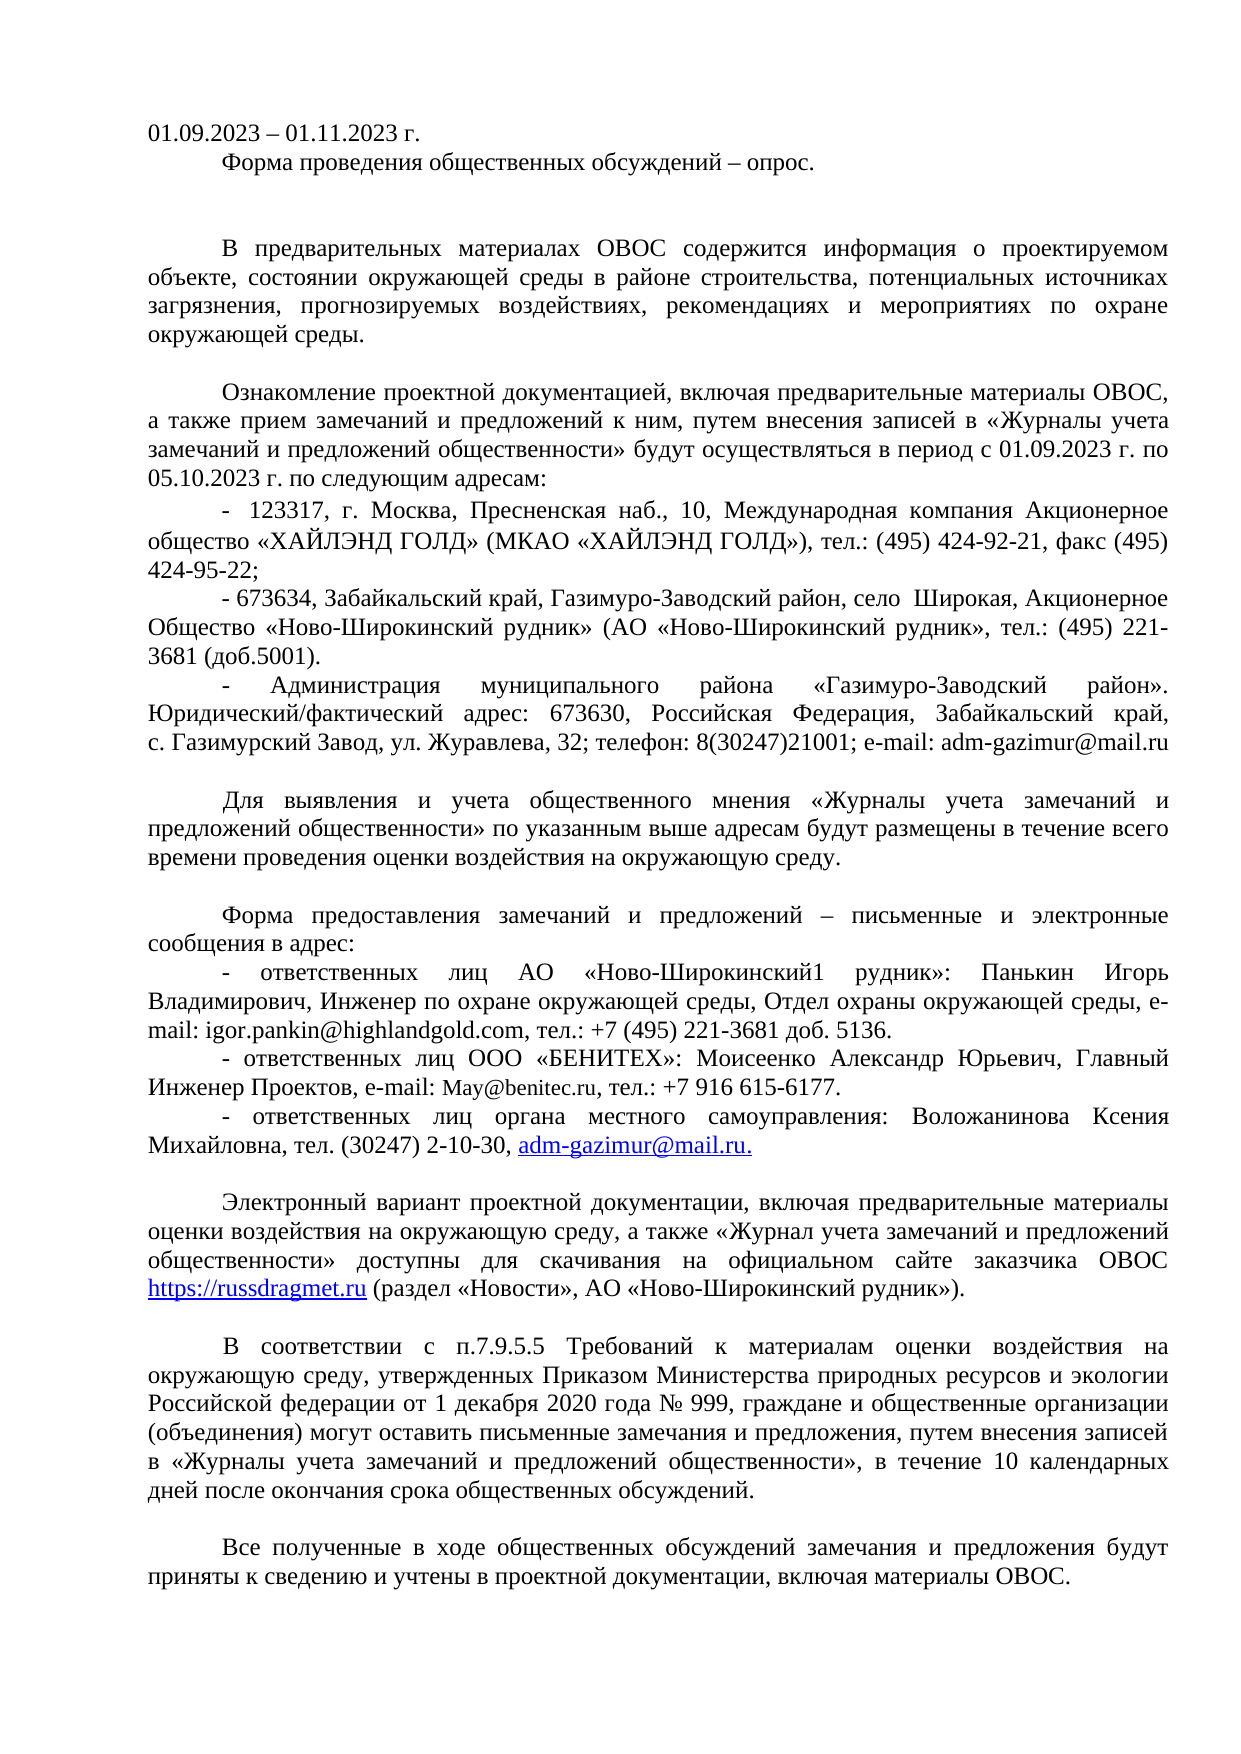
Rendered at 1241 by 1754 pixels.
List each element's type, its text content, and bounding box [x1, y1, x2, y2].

text - ответственных лиц ООО «БЕНИТЕХ»: Моисеенко Александр Юрьевич, Главный Инженер Проектов, e-mail: May@benitec.ru, тел.: +7 916 615-6177. [148, 1043, 1169, 1101]
text - Администрация муниципального района «Газимуро-Заводский район». Юридический/фактический адрес: 673630, Российская Федерация, Забайкальский край, с. Газимурский Завод, ул. Журавлева, 32; телефон: 8(30247)21001; e-mail: adm-gazimur@mail.ru [148, 670, 1169, 756]
text Для выявления и учета общественного мнения «Журналы учета замечаний и предложений общественности» по указанным выше адресам будут размещены в течение всего времени проведения оценки воздействия на окружающую среду. [148, 785, 1169, 871]
text - ответственных лиц АО «Ново-Широкинский1 рудник»: Панькин Игорь Владимирович, Инженер по охране окружающей среды, Отдел охраны окружающей среды, e-mail: igor.pankin@highlandgold.com, тел.: +7 (495) 221-3681 доб. 5136. [148, 957, 1169, 1043]
text Электронный вариант проектной документации, включая предварительные материалы оценки воздействия на окружающую среду, а также «Журнал учета замечаний и предложений общественности» доступны для скачивания на официальном сайте заказчика ОВОС https://russdragmet.ru (раздел «Новости», АО «Ново-Широкинский рудник»). [148, 1187, 1169, 1302]
text Форма проведения общественных обсуждений – опрос. [148, 147, 1169, 176]
text - 673634, Забайкальский край, Газимуро-Заводский район, село Широкая, Акционерное Общество «Ново-Широкинский рудник» (АО «Ново-Широкинский рудник», тел.: (495) 221-3681 (доб.5001). [148, 583, 1169, 670]
text Все полученные в ходе общественных обсуждений замечания и предложения будут приняты к сведению и учтены в проектной документации, включая материалы ОВОС. [148, 1532, 1169, 1590]
text В соответствии с п.7.9.5.5 Требований к материалам оценки воздействия на окружающую среду, утвержденных Приказом Министерства природных ресурсов и экологии Российской федерации от 1 декабря 2020 года № 999, граждане и общественные организации (объединения) могут оставить письменные замечания и предложения, путем внесения записей в «Журналы учета замечаний и предложений общественности», в течение 10 календарных дней после окончания срока общественных обсуждений. [148, 1331, 1169, 1503]
text - 123317, г. Москва, Пресненская наб., 10, Международная компания Акционерное общество «ХАЙЛЭНД ГОЛД» (МКАО «ХАЙЛЭНД ГОЛД»), тел.: (495) 424-92-21, факс (495) 424-95-22; [148, 492, 1169, 583]
text - ответственных лиц органа местного самоуправления: Воложанинова Ксения Михайловна, тел. (30247) 2-10-30, adm-gazimur@mail.ru. [148, 1101, 1169, 1158]
text Ознакомление проектной документацией, включая предварительные материалы ОВОС, а также прием замечаний и предложений к ним, путем внесения записей в «Журналы учета замечаний и предложений общественности» будут осуществляться в период с 01.09.2023 г. по 05.10.2023 г. по следующим адресам: [148, 377, 1169, 492]
text Форма предоставления замечаний и предложений – письменные и электронные сообщения в адрес: [148, 900, 1169, 957]
text В предварительных материалах ОВОС содержится информация о проектируемом объекте, состоянии окружающей среды в районе строительства, потенциальных источниках загрязнения, прогнозируемых воздействиях, рекомендациях и мероприятиях по охране окружающей среды. [148, 233, 1169, 348]
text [148, 118, 1169, 147]
